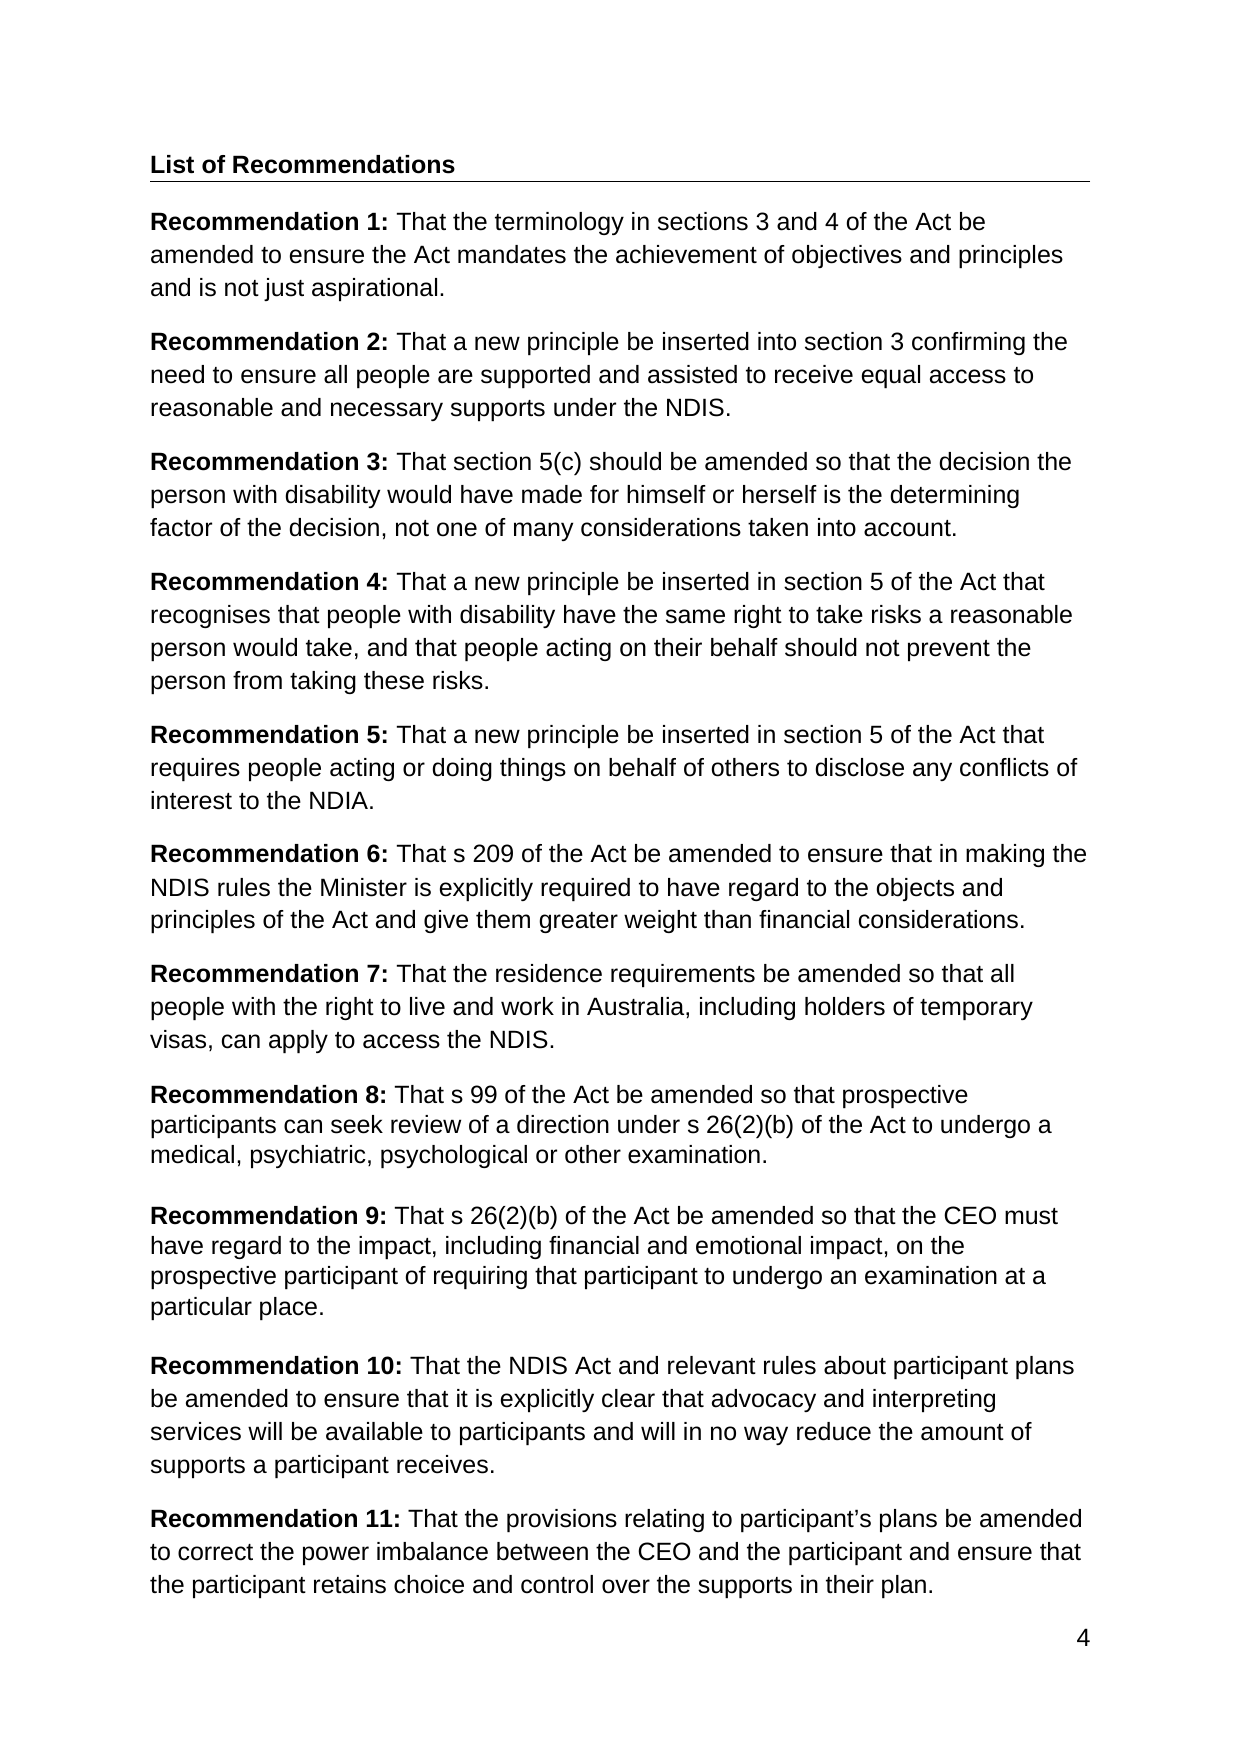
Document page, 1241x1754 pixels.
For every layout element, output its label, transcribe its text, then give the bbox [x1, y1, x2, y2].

text Recommendation 6: That s 209 of the Act be amended to ensure that in making the NDIS rules the Minister is explicitly required to have regard to the objects and principles of the Act and give them greater weight than financial considerations. [150, 839, 1090, 934]
text Recommendation 3: That section 5(c) should be amended so that the decision the person with disability would have made for himself or herself is the determining factor of the decision, not one of many considerations taken into account. [150, 447, 1090, 542]
text Recommendation 2: That a new principle be inserted into section 3 confirming the need to ensure all people are supported and assisted to receive equal access to reasonable and necessary supports under the NDIS. [150, 327, 1090, 422]
text Recommendation 11: That the provisions relating to participant’s plans be amended to correct the power imbalance between the CEO and the participant and ensure that the participant retains choice and control over the supports in their plan. [150, 1504, 1090, 1599]
subtitle List of Recommendations [150, 150, 1090, 181]
text Recommendation 9: That s 26(2)(b) of the Act be amended so that the CEO must have regard to the impact, including financial and emotional impact, on the prospective participant of requiring that participant to undergo an examination at a particular place. [150, 1200, 1090, 1321]
text Recommendation 4: That a new principle be inserted in section 5 of the Act that recognises that people with disability have the same right to take risks a reasonable person would take, and that people acting on their behalf should not prevent the person from taking these risks. [150, 567, 1090, 694]
text Recommendation 7: That the residence requirements be amended so that all people with the right to live and work in Australia, including holders of temporary visas, can apply to access the NDIS. [150, 959, 1090, 1054]
text Recommendation 10: That the NDIS Act and relevant rules about participant plans be amended to ensure that it is explicitly clear that advocacy and interpreting services will be available to participants and will in no way reduce the amount of supports a participant receives. [150, 1351, 1090, 1479]
text Recommendation 1: That the terminology in sections 3 and 4 of the Act be amended to ensure the Act mandates the achievement of objectives and principles and is not just aspirational. [150, 207, 1090, 302]
text Recommendation 5: That a new principle be inserted in section 5 of the Act that requires people acting or doing things on behalf of others to disclose any conflicts of interest to the NDIA. [150, 719, 1090, 814]
text Recommendation 8: That s 99 of the Act be amended so that prospective participants can seek review of a direction under s 26(2)(b) of the Act to undergo a medical, psychiatric, psychological or other examination. [150, 1079, 1090, 1170]
